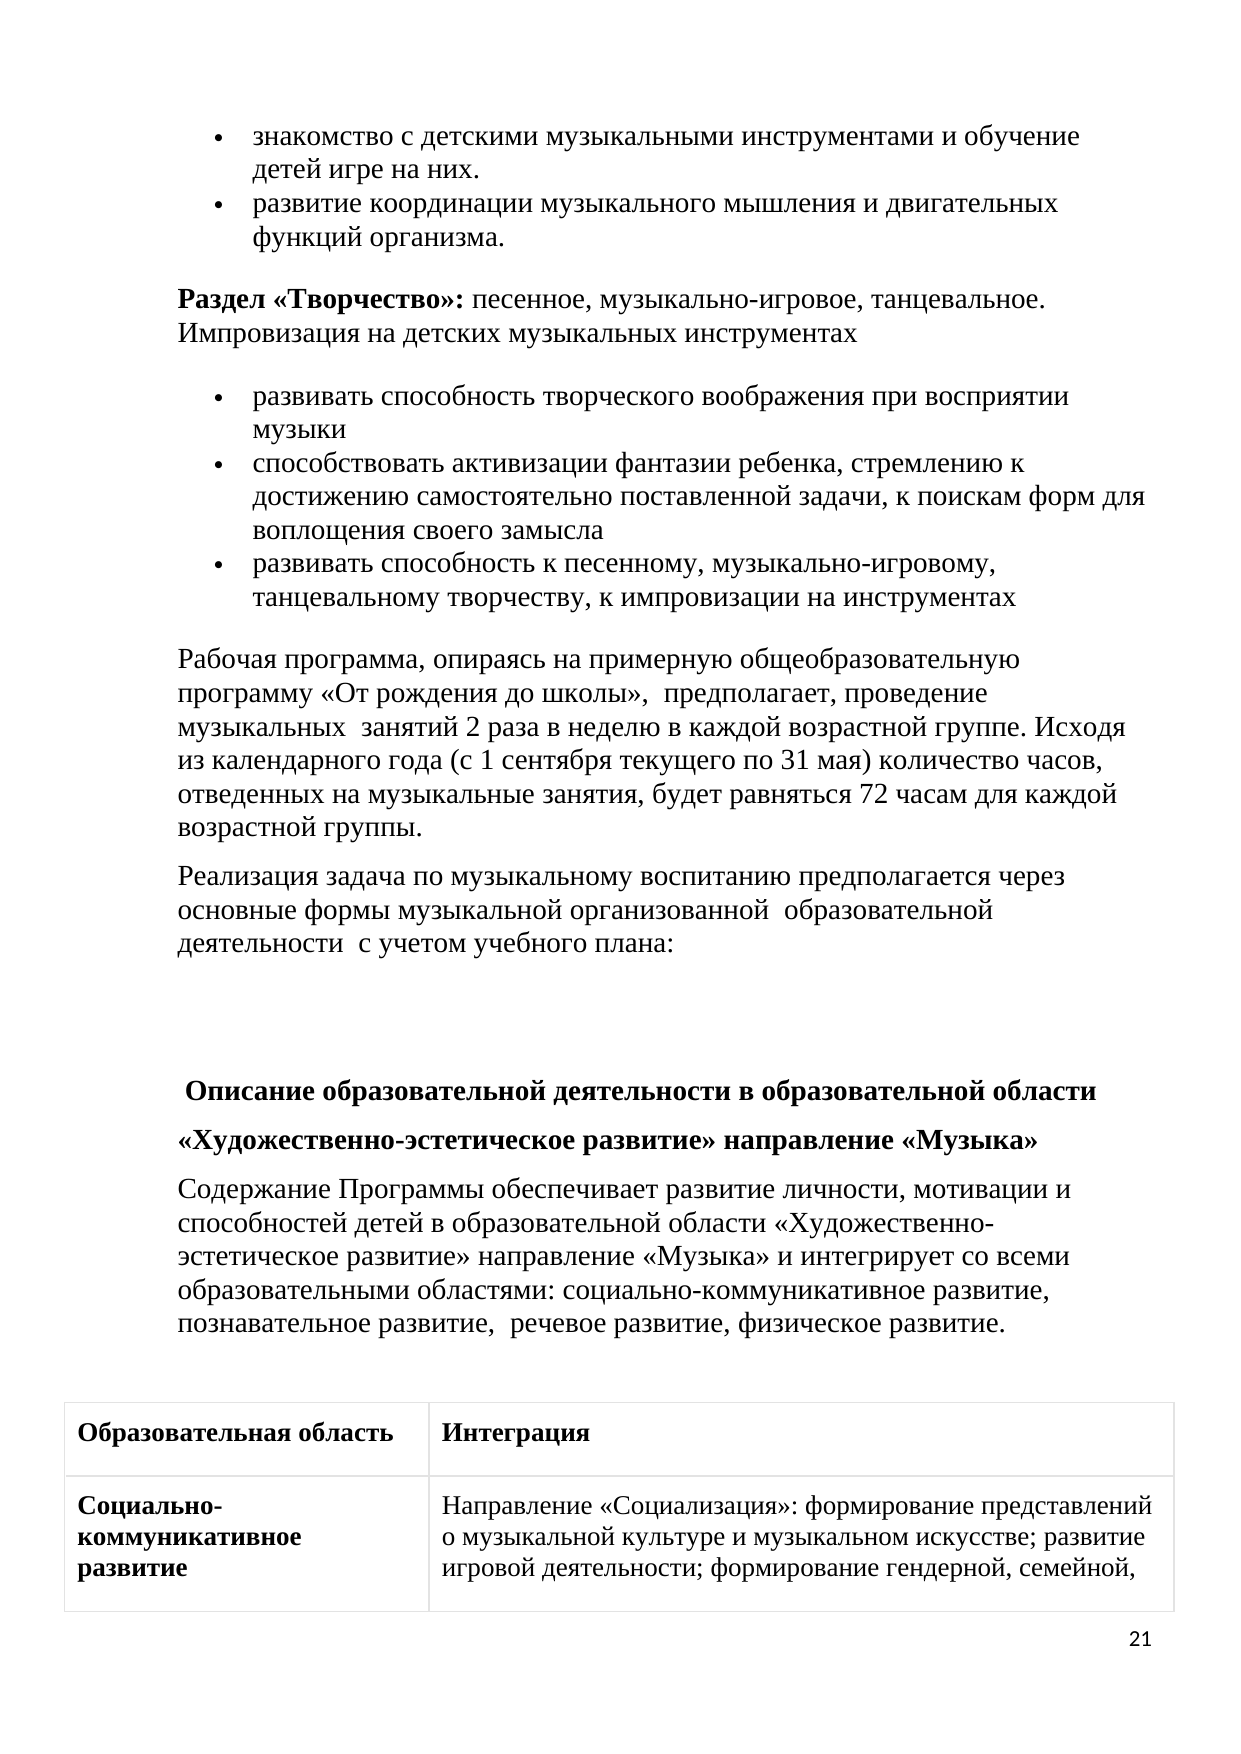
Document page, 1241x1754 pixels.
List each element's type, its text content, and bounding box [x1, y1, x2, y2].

list развивать способность творческого воображения при восприятии музыки [215, 378, 1152, 445]
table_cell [430, 1477, 1173, 1611]
list развитие координации музыкального мышления и двигательных функций организма. [215, 185, 1152, 252]
list знакомство с детскими музыкальными инструментами и обучение детей игре на них. [215, 118, 1152, 185]
text Рабочая программа, опираясь на примерную общеобразовательную программу «От рождения до школы», предполагает, проведение музыкальных занятий 2 раза в неделю в каждой возрастной группе. Исходя из календарного года (с 1 сентября текущего по 31 мая) количество часов, отведенных на музыкальные занятия, будет равняться 72 часам для каждой возрастной группы. [177, 642, 1152, 843]
text Содержание Программы обеспечивает развитие личности, мотивации и способностей детей в образовательной области «Художественно-эстетическое развитие» направление «Музыка» и интегрирует со всеми образовательными областями: социально-коммуникативное развитие, познавательное развитие, речевое развитие, физическое развитие. [177, 1171, 1152, 1339]
table_header Образовательная область [65, 1403, 428, 1475]
list развивать способность к песенному, музыкально-игровому, танцевальному творчеству, к импровизации на инструментах [215, 545, 1152, 612]
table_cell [65, 1476, 428, 1611]
text Реализация задача по музыкальному воспитанию предполагается через основные формы музыкальной организованной образовательной деятельности с учетом учебного плана: [177, 858, 1152, 959]
text «Художественно-эстетическое развитие» направление «Музыка» [177, 1122, 1152, 1156]
text Раздел «Творчество»: песенное, музыкально-игровое, танцевальное. Импровизация на детских музыкальных инструментах [177, 281, 1152, 348]
list способствовать активизации фантазии ребенка, стремлению к достижению самостоятельно поставленной задачи, к поискам форм для воплощения своего замысла [215, 445, 1152, 545]
table_header Интеграция [430, 1403, 1173, 1475]
text Описание образовательной деятельности в образовательной области [177, 1073, 1152, 1107]
